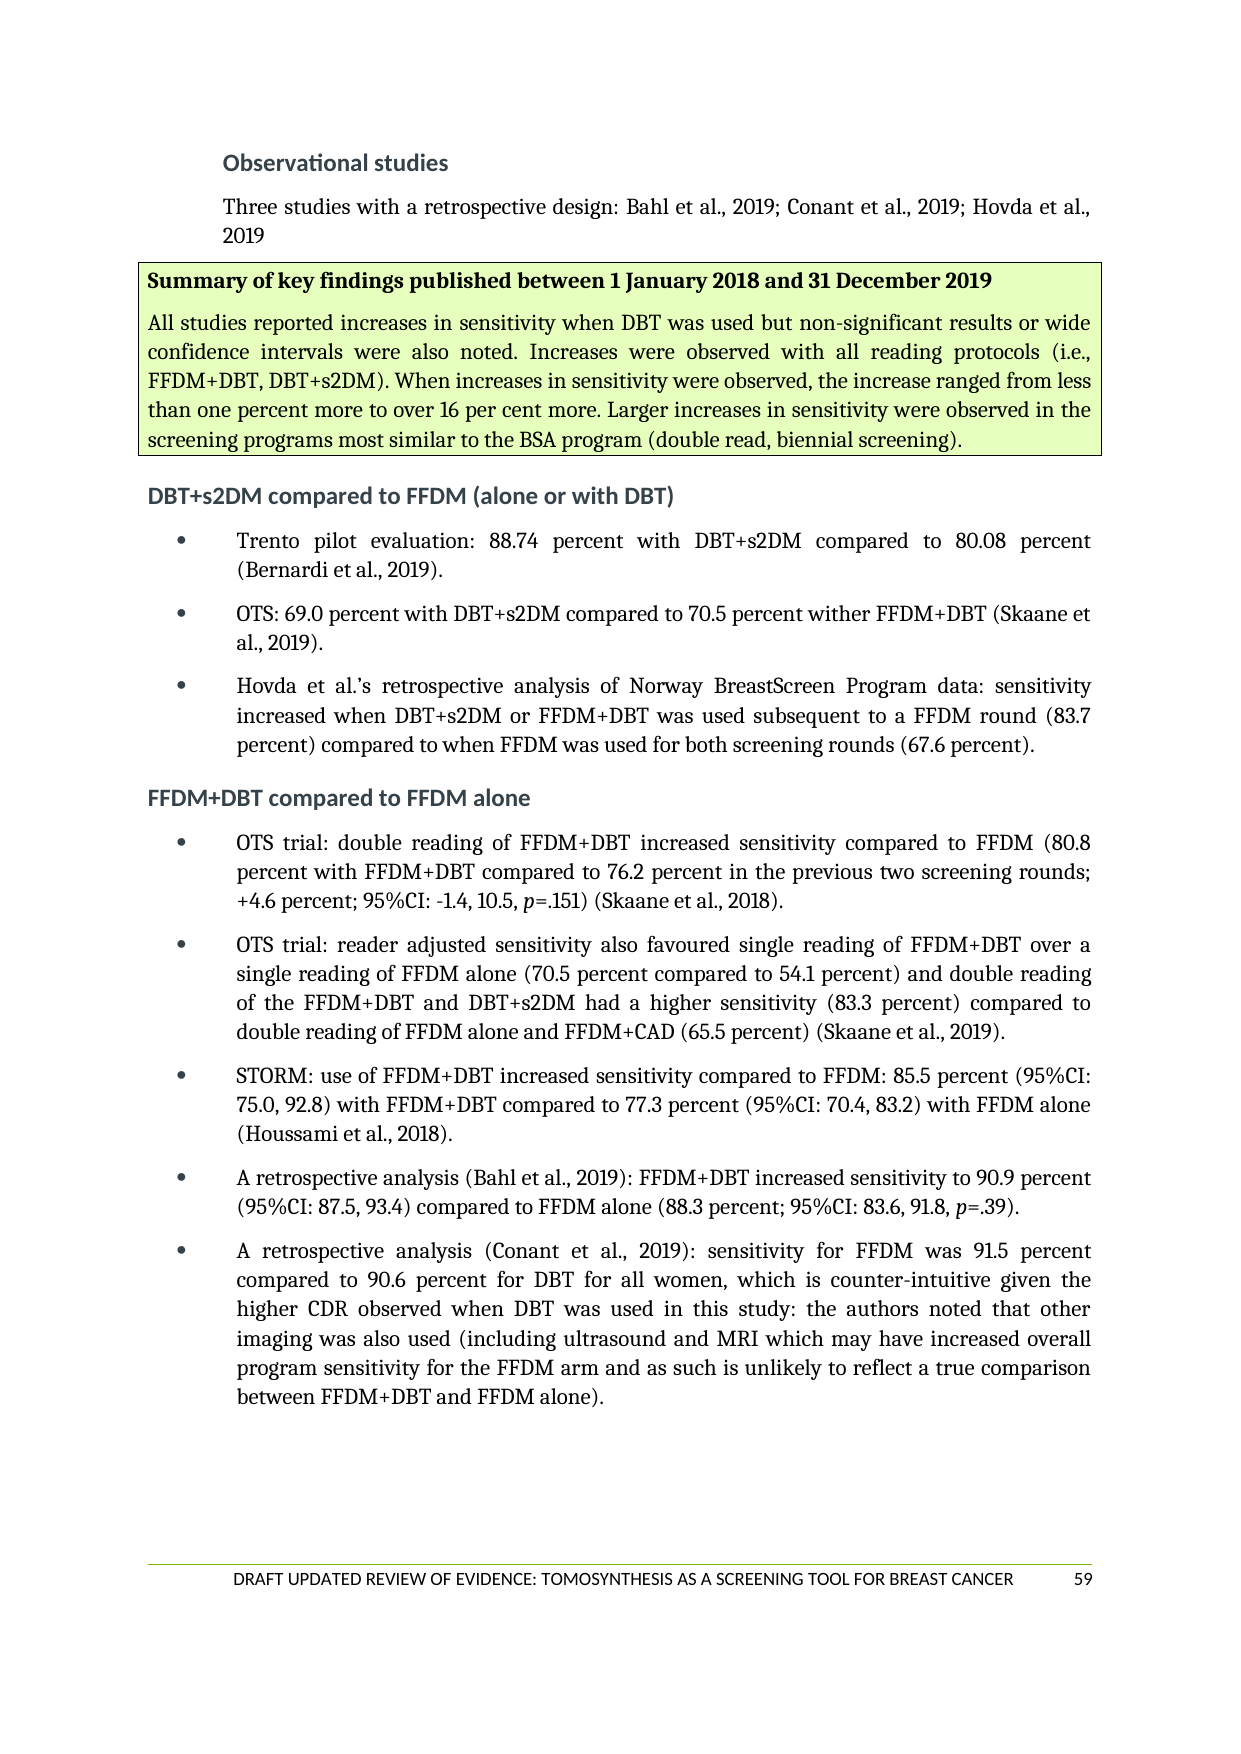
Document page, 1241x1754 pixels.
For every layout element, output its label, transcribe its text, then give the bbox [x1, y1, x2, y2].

list A retrospective analysis (Conant et al., 2019): sensitivity for FFDM was 91.5 percent compared to 90.6 percent for DBT for all women, which is counter-intuitive given the higher CDR observed when DBT was used in this study: the authors noted that other imaging was also used (including ultrasound and MRI which may have increased overall program sensitivity for the FFDM arm and as such is unlikely to reflect a true comparison between FFDM+DBT and FFDM alone). [177, 1235, 1092, 1410]
subtitle Observational studies [148, 148, 1092, 177]
text All studies reported increases in sensitivity when DBT was used but non-significant results or wide confidence intervals were also noted. Increases were observed with all reading protocols (i.e., FFDM+DBT, DBT+s2DM). When increases in sensitivity were observed, the increase ranged from less than one percent more to over 16 per cent more. Larger increases in sensitivity were observed in the screening programs most similar to the BSA program (double read, biennial screening). [139, 304, 1101, 455]
list OTS trial: double reading of FFDM+DBT increased sensitivity compared to FFDM (80.8 percent with FFDM+DBT compared to 76.2 percent in the previous two screening rounds; +4.6 percent; 95%CI: -1.4, 10.5, p=.151) (Skaane et al., 2018). [177, 827, 1092, 914]
list OTS: 69.0 percent with DBT+s2DM compared to 70.5 percent wither FFDM+DBT (Skaane et al., 2019). [177, 598, 1092, 656]
text Three studies with a retrospective design: Bahl et al., 2019; Conant et al., 2019; Hovda et al., 2019 [223, 191, 1092, 250]
list STORM: use of FFDM+DBT increased sensitivity compared to FFDM: 85.5 percent (95%CI: 75.0, 92.8) with FFDM+DBT compared to 77.3 percent (95%CI: 70.4, 83.2) with FFDM alone (Houssami et al., 2018). [177, 1060, 1092, 1148]
list Hovda et al.’s retrospective analysis of Norway BreastScreen Program data: sensitivity increased when DBT+s2DM or FFDM+DBT was used subsequent to a FFDM round (83.7 percent) compared to when FFDM was used for both screening rounds (67.6 percent). [177, 671, 1092, 758]
list A retrospective analysis (Bahl et al., 2019): FFDM+DBT increased sensitivity to 90.9 percent (95%CI: 87.5, 93.4) compared to FFDM alone (88.3 percent; 95%CI: 83.6, 91.8, p=.39). [177, 1162, 1092, 1221]
subtitle FFDM+DBT compared to FFDM alone [148, 783, 1092, 812]
subtitle DBT+s2DM compared to FFDM (alone or with DBT) [148, 481, 1092, 510]
list OTS trial: reader adjusted sensitivity also favoured single reading of FFDM+DBT over a single reading of FFDM alone (70.5 percent compared to 54.1 percent) and double reading of the FFDM+DBT and DBT+s2DM had a higher sensitivity (83.3 percent) compared to double reading of FFDM alone and FFDM+CAD (65.5 percent) (Skaane et al., 2019). [177, 929, 1092, 1046]
list Trento pilot evaluation: 88.74 percent with DBT+s2DM compared to 80.08 percent (Bernardi et al., 2019). [177, 525, 1092, 583]
text Summary of key findings published between 1 January 2018 and 31 December 2019 [139, 263, 1101, 294]
